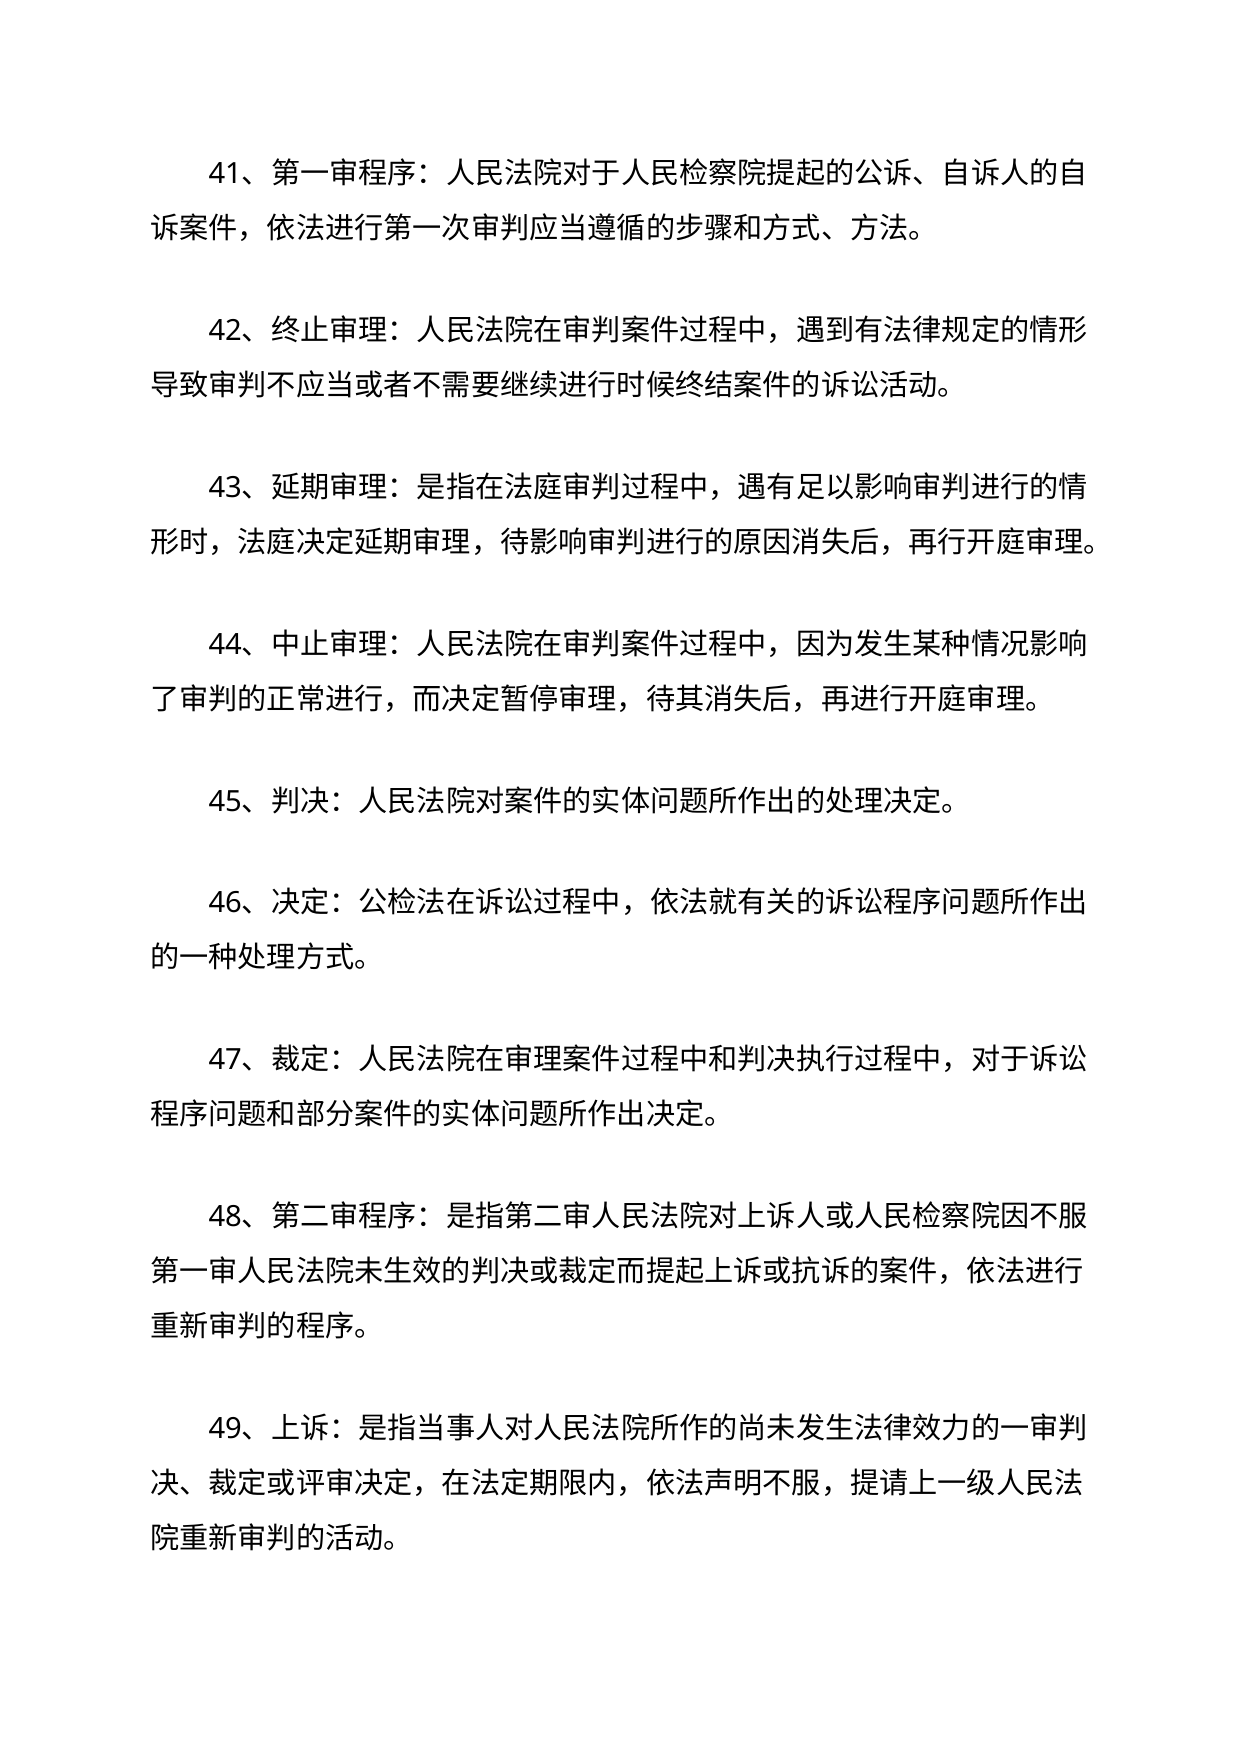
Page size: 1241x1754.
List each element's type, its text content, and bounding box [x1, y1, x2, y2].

text 42、终止审理：人民法院在审判案件过程中，遇到有法律规定的情形导致审判不应当或者不需要继续进行时候终结案件的诉讼活动。 [150, 307, 1090, 404]
text 46、决定：公检法在诉讼过程中，依法就有关的诉讼程序问题所作出的一种处理方式。 [150, 879, 1090, 976]
text 44、中止审理：人民法院在审判案件过程中，因为发生某种情况影响了审判的正常进行，而决定暂停审理，待其消失后，再进行开庭审理。 [150, 620, 1090, 718]
text 43、延期审理：是指在法庭审判过程中，遇有足以影响审判进行的情形时，法庭决定延期审理，待影响审判进行的原因消失后，再行开庭审理。 [150, 463, 1090, 561]
text 45、判决：人民法院对案件的实体问题所作出的处理决定。 [150, 777, 1090, 819]
text 48、第二审程序：是指第二审人民法院对上诉人或人民检察院因不服第一审人民法院未生效的判决或裁定而提起上诉或抗诉的案件，依法进行重新审判的程序。 [150, 1193, 1090, 1345]
text 47、裁定：人民法院在审理案件过程中和判决执行过程中，对于诉讼程序问题和部分案件的实体问题所作出决定。 [150, 1036, 1090, 1133]
text 41、第一审程序：人民法院对于人民检察院提起的公诉、自诉人的自诉案件，依法进行第一次审判应当遵循的步骤和方式、方法。 [150, 150, 1090, 247]
text 49、上诉：是指当事人对人民法院所作的尚未发生法律效力的一审判决、裁定或评审决定，在法定期限内，依法声明不服，提请上一级人民法院重新审判的活动。 [150, 1404, 1090, 1556]
